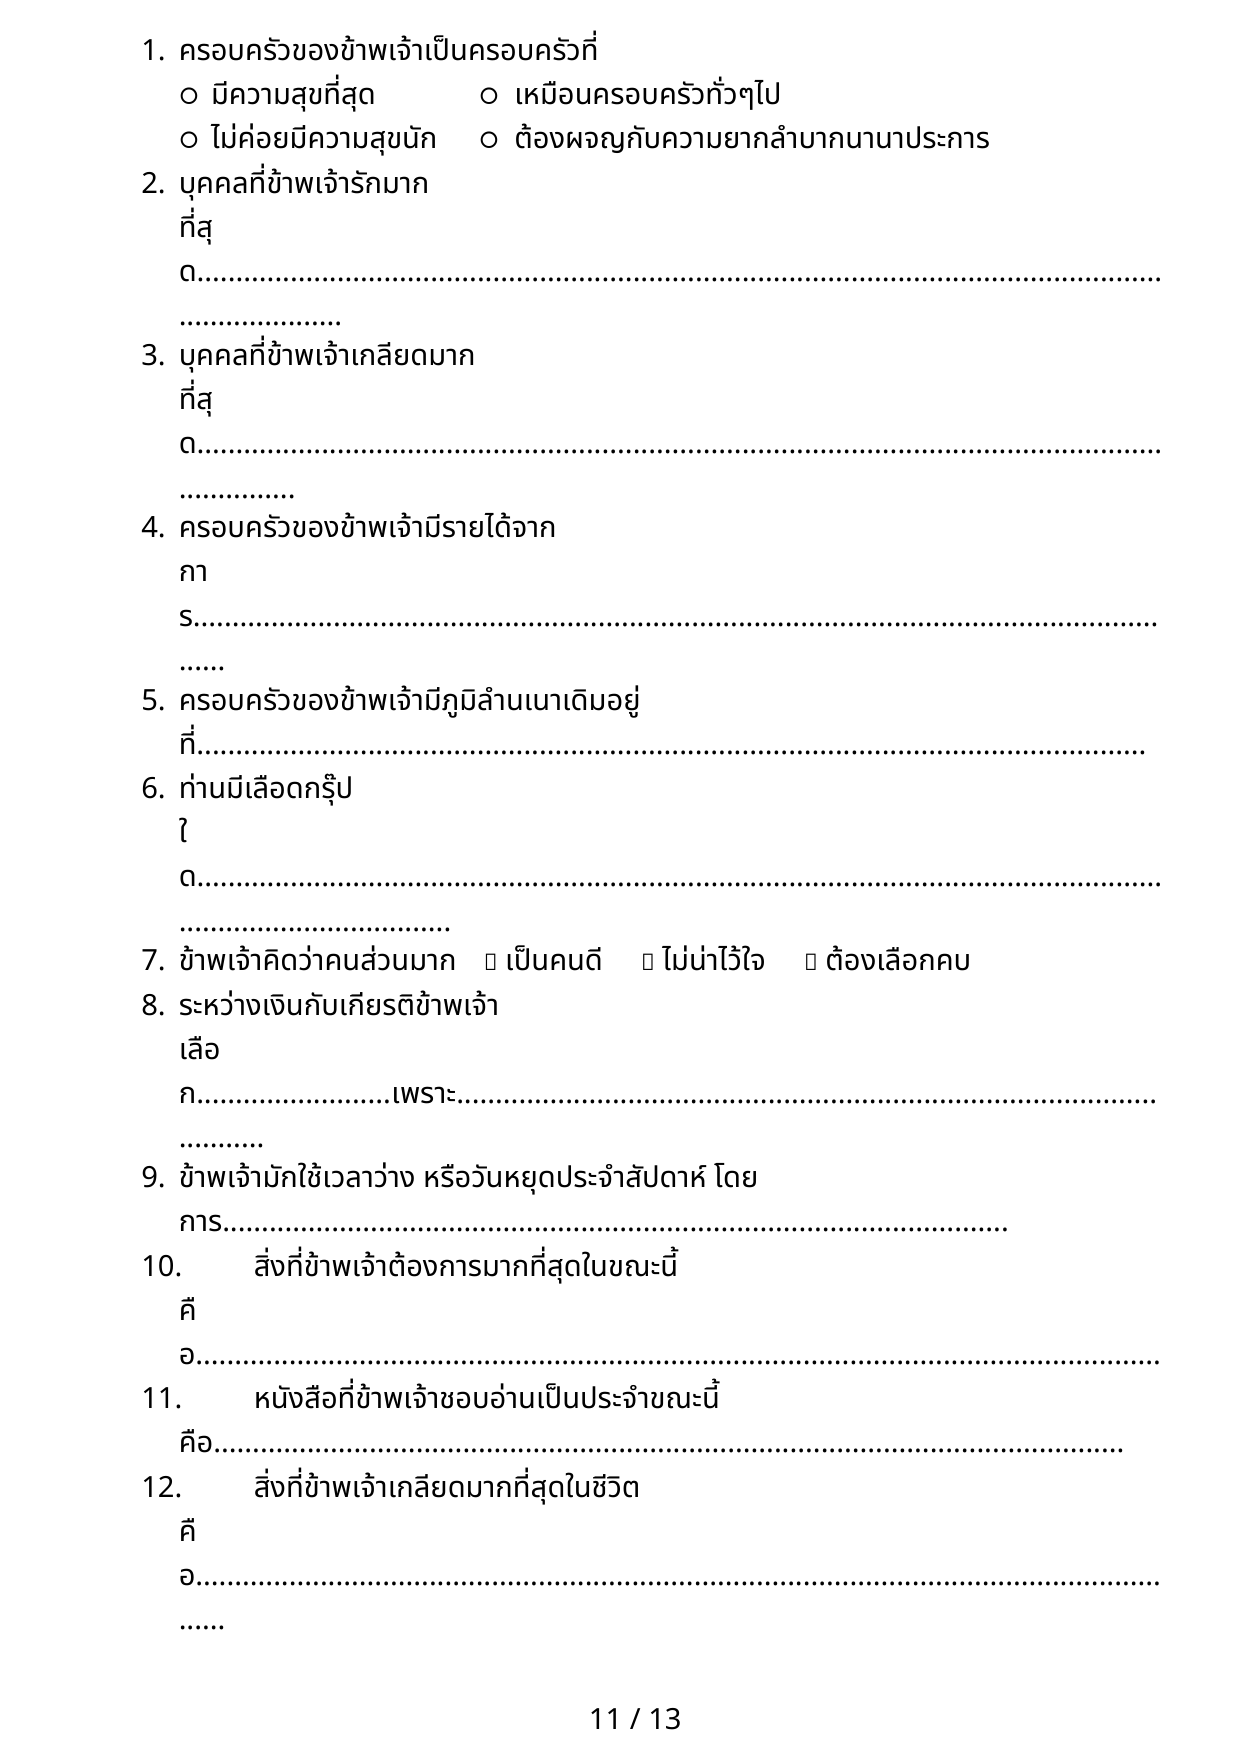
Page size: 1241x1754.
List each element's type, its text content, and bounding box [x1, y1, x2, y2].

list บุคคลที่ข้าพเจ้าเกลียดมากที่สุด........................................................................................................................................... [141, 334, 1167, 507]
list มีความสุขที่สุด เหมือนครอบครัวทั่วๆไป [178, 74, 1167, 118]
list บุคคลที่ข้าพเจ้ารักมากที่สุด................................................................................................................................................. [141, 162, 1167, 334]
list ไม่ค่อยมีความสุขนัก ต้องผจญกับความยากลำบากนานาประการ [178, 118, 1167, 162]
list หนังสือที่ข้าพเจ้าชอบอ่านเป็นประจำขณะนี้คือ..................................................................................................................... [141, 1377, 1167, 1466]
list สิ่งที่ข้าพเจ้าต้องการมากที่สุดในขณะนี้คือ............................................................................................................................ [141, 1245, 1167, 1377]
list ครอบครัวของข้าพเจ้ามีภูมิลำนเนาเดิมอยู่ที่.......................................................................................................................... [141, 679, 1167, 767]
list ระหว่างเงินกับเกียรติข้าพเจ้าเลือก.........................เพราะ..................................................................................................... [141, 984, 1167, 1156]
list สิ่งที่ข้าพเจ้าเกลียดมากที่สุดในชีวิตคือ.................................................................................................................................. [141, 1466, 1167, 1638]
list ครอบครัวของข้าพเจ้ามีรายได้จากการ.................................................................................................................................. [141, 507, 1167, 679]
list ข้าพเจ้ามักใช้เวลาว่าง หรือวันหยุดประจำสัปดาห์ โดยการ..................................................................................................... [141, 1156, 1167, 1245]
list ครอบครัวของข้าพเจ้าเป็นครอบครัวที่ [141, 29, 1167, 74]
list ข้าพเจ้าคิดว่าคนส่วนมาก เป็นคนดี ไม่น่าไว้ใจ ต้องเลือกคบ [141, 940, 1167, 984]
list ท่านมีเลือดกรุ๊ปใด............................................................................................................................................................... [141, 767, 1167, 940]
